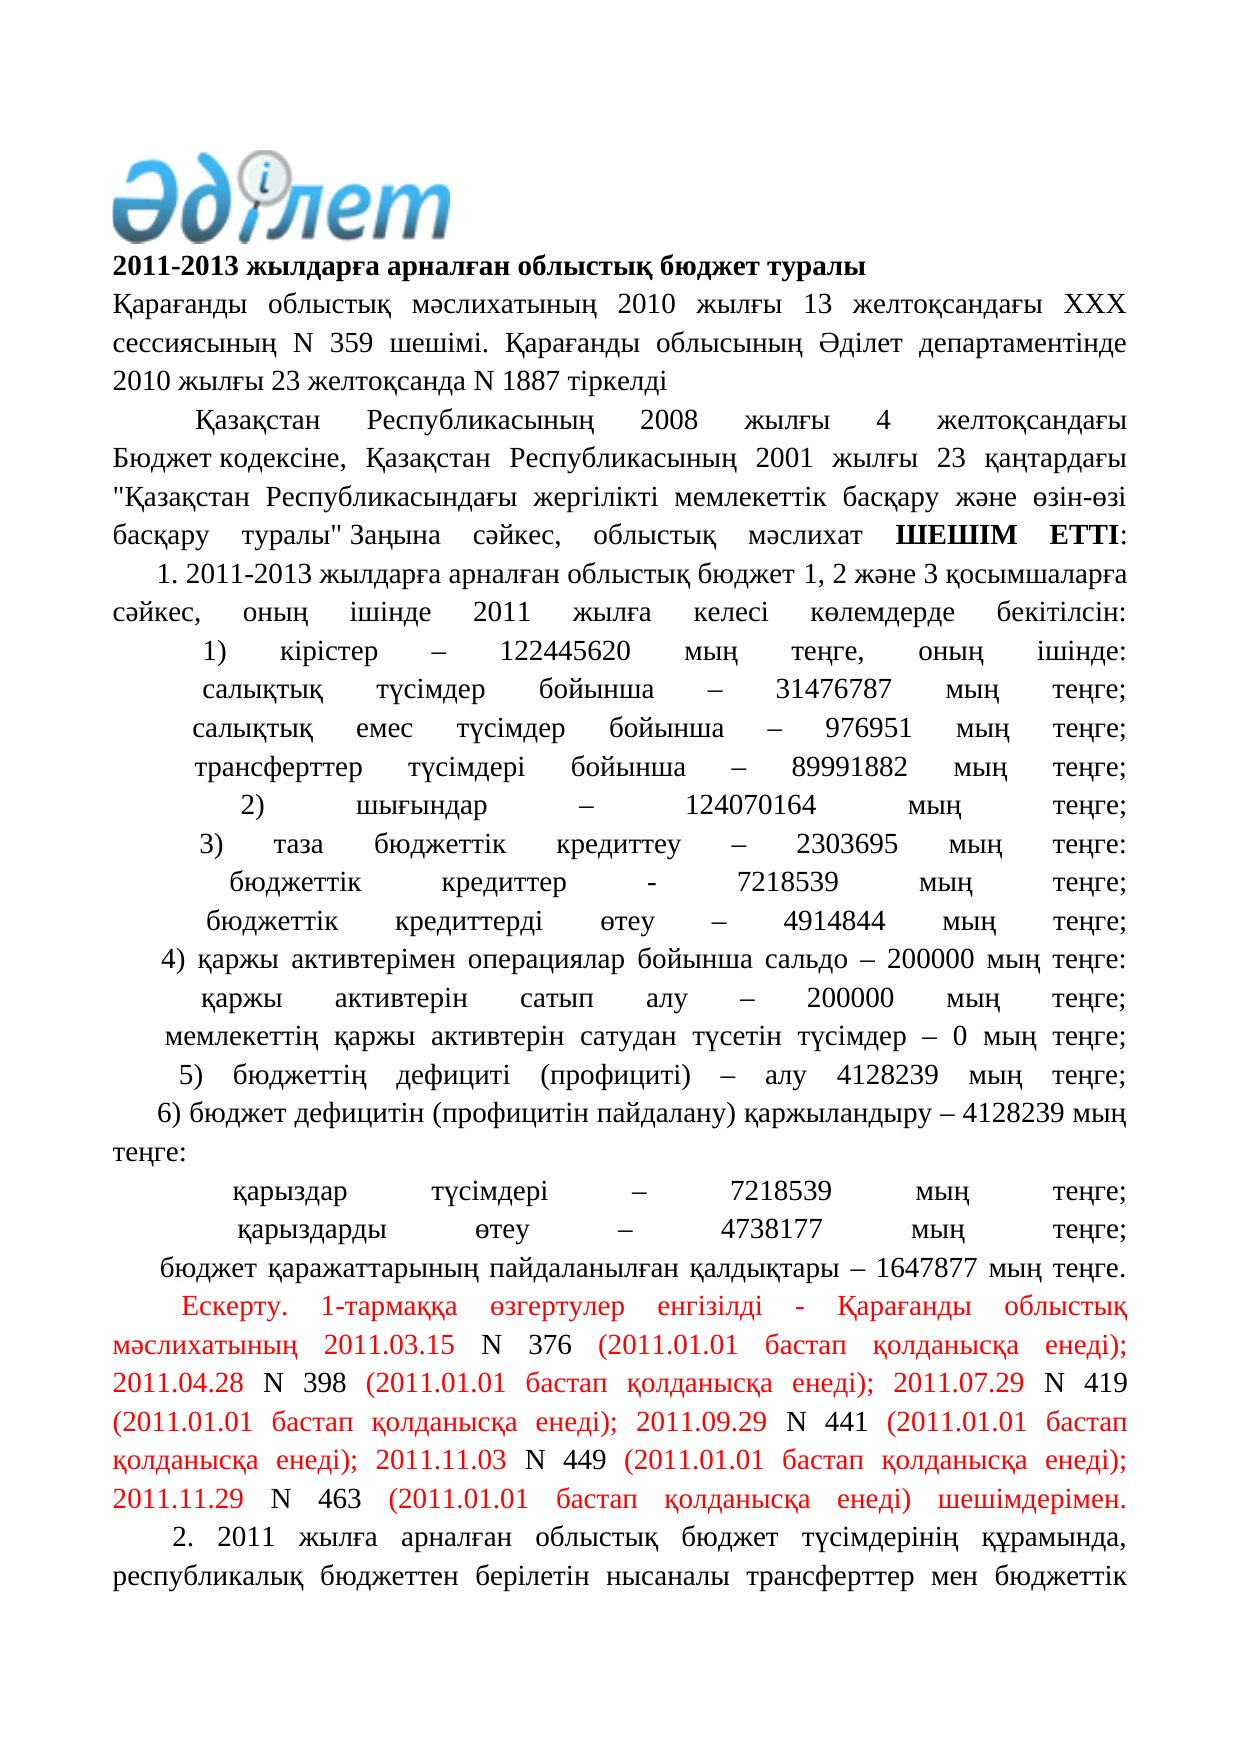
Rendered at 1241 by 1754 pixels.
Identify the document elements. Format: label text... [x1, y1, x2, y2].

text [112, 402, 1128, 1592]
text Қарағанды облыстық мәслихатының 2010 жылғы 13 желтоқсандағы XХХ сессиясының N 359 шешімі. Қарағанды облысының Әділет департаментінде 2010 жылғы 23 желтоқсанда N 1887 тіркелді [112, 286, 1128, 397]
text 2011-2013 жылдарға арналған облыстық бюджет туралы [112, 248, 1128, 281]
picture [112, 150, 451, 244]
